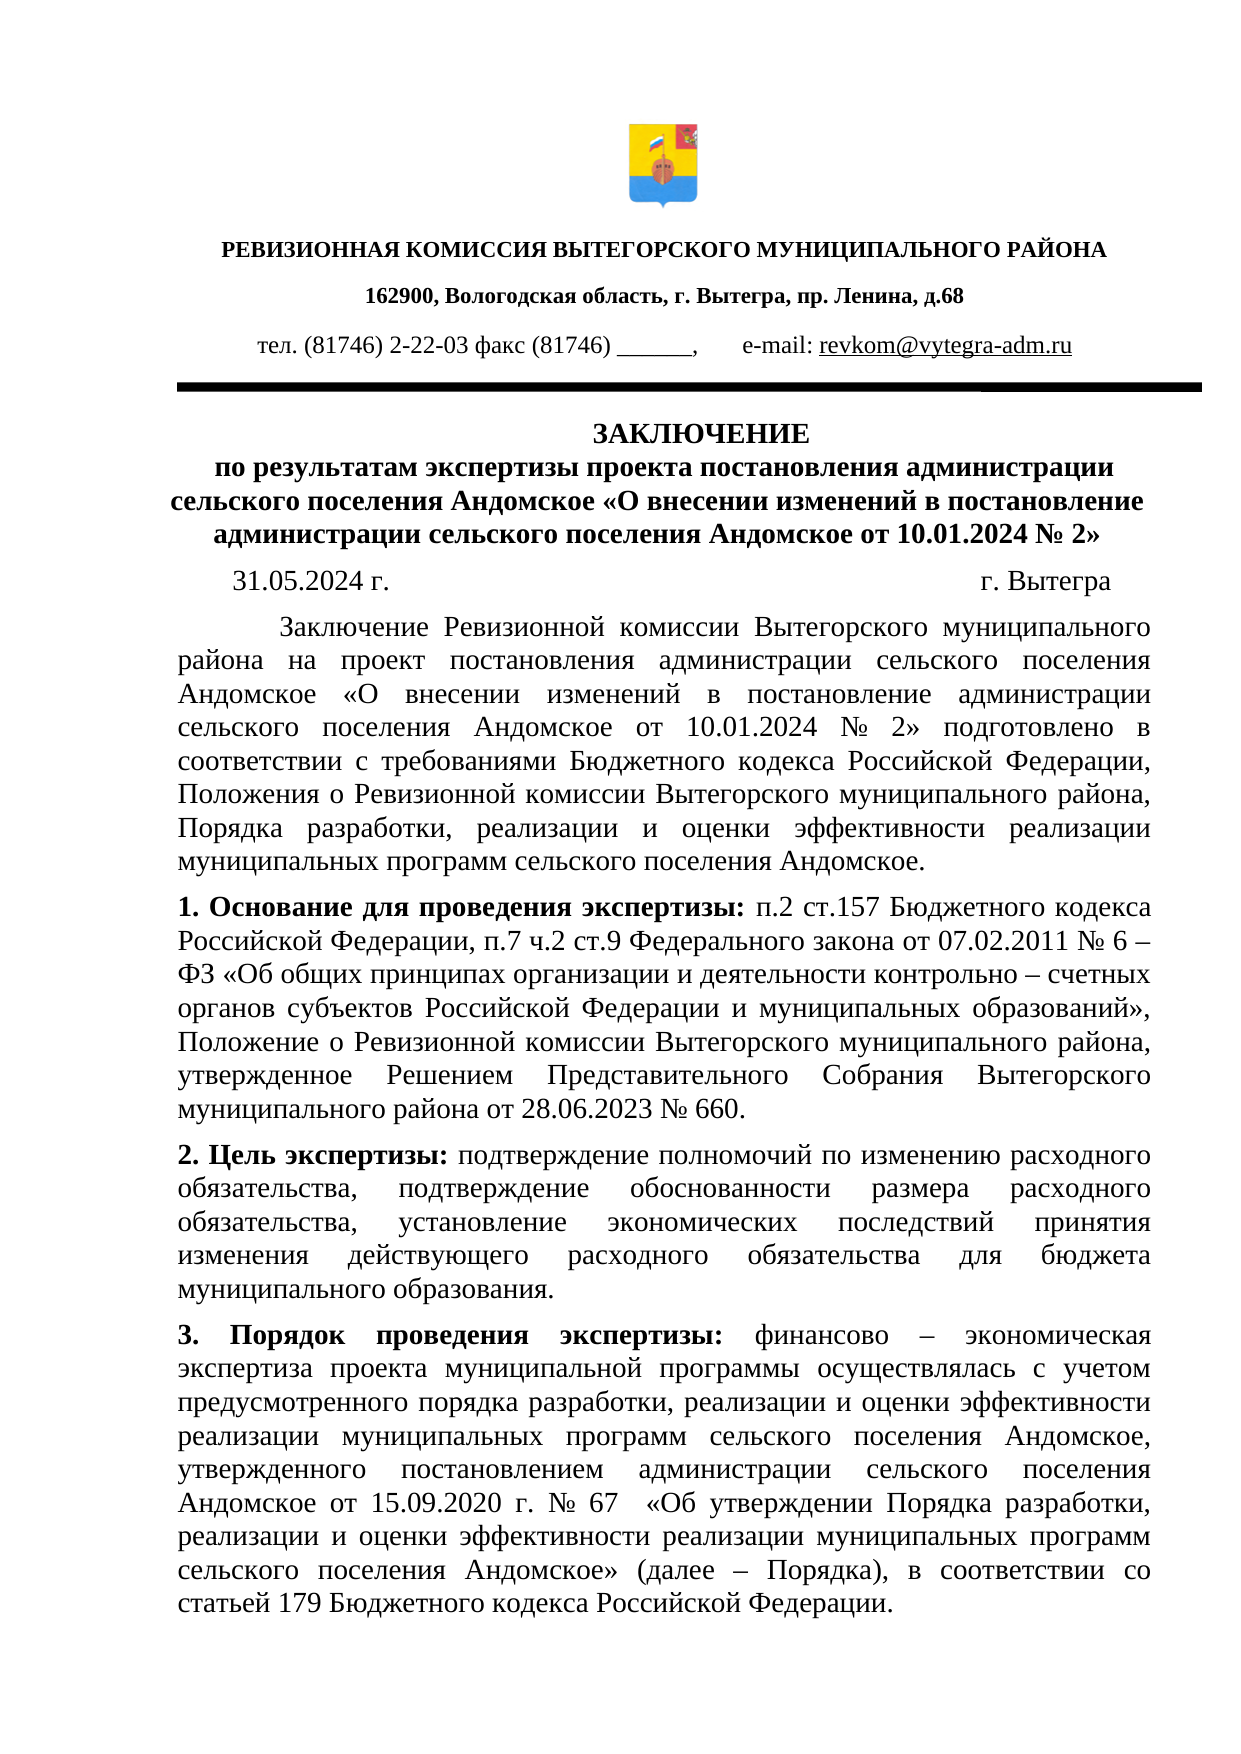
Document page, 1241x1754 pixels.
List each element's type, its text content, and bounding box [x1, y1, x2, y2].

text 3. Порядок проведения экспертизы: финансово – экономическая экспертиза проекта муниципальной программы осуществлялась с учетом предусмотренного порядка разработки, реализации и оценки эффективности реализации муниципальных программ сельского поселения Андомское, утвержденного постановлением администрации сельского поселения Андомское от 15.09.2020 г. № 67 «Об утверждении Порядка разработки, реализации и оценки эффективности реализации муниципальных программ сельского поселения Андомское» (далее – Порядка), в соответствии со статьей 179 Бюджетного кодекса Российской Федерации. [177, 1317, 1152, 1619]
text 1. Основание для проведения экспертизы: п.2 ст.157 Бюджетного кодекса Российской Федерации, п.7 ч.2 ст.9 Федерального закона от 07.02.2011 № 6 –ФЗ «Об общих принципах организации и деятельности контрольно – счетных органов субъектов Российской Федерации и муниципальных образований», Положение о Ревизионной комиссии Вытегорского муниципального района, утвержденное Решением Представительного Собрания Вытегорского муниципального района от 28.06.2023 № 660. [177, 889, 1152, 1124]
text Заключение Ревизионной комиссии Вытегорского муниципального района на проект постановления администрации сельского поселения Андомское «О внесении изменений в постановление администрации сельского поселения Андомское от 10.01.2024 № 2» подготовлено в соответствии с требованиями Бюджетного кодекса Российской Федерации, Положения о Ревизионной комиссии Вытегорского муниципального района, Порядка разработки, реализации и оценки эффективности реализации муниципальных программ сельского поселения Андомское. [177, 609, 1152, 877]
text 2. Цель экспертизы: подтверждение полномочий по изменению расходного обязательства, подтверждение обоснованности размера расходного обязательства, установление экономических последствий принятия изменения действующего расходного обязательства для бюджета муниципального образования. [177, 1137, 1152, 1304]
picture [624, 118, 705, 212]
text тел. (81746) 2-22-03 факс (81746) ______, e-mail: revkom@vytegra-adm.ru [177, 330, 1152, 358]
text 162900, Вологодская область, г. Вытегра, пр. Ленина, д.68 [177, 283, 1152, 309]
text 31.05.2024 г. г. Вытегра [162, 563, 1152, 596]
text ЗАКЛЮЧЕНИЕ [177, 416, 1152, 449]
text РЕВИЗИОННАЯ КОМИССИЯ ВЫТЕГОРСКОГО МУНИЦИПАЛЬНОГО РАЙОНА [177, 237, 1152, 263]
text по результатам экспертизы проекта постановления администрации сельского поселения Андомское «О внесении изменений в постановление администрации сельского поселения Андомское от 10.01.2024 № 2» [162, 449, 1152, 550]
